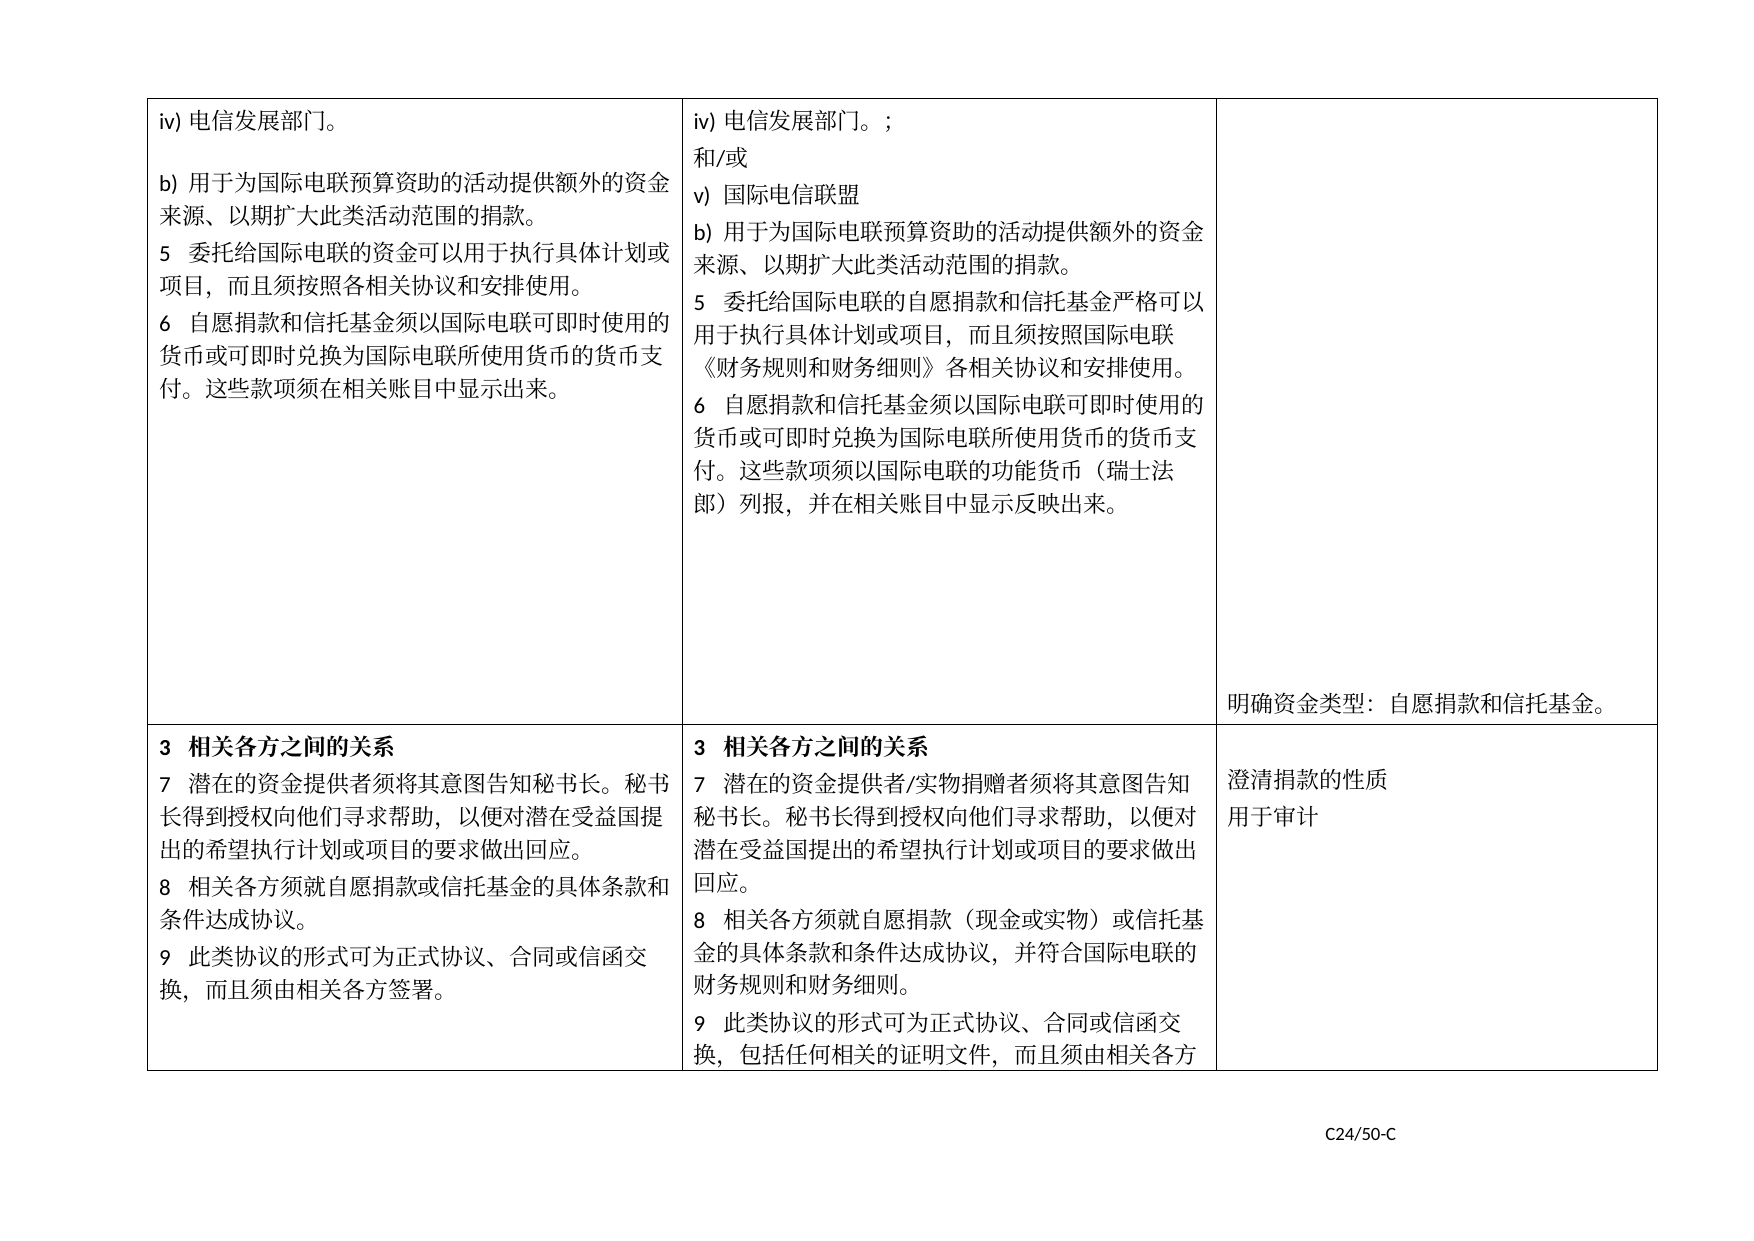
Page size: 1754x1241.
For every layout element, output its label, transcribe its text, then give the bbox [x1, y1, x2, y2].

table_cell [148, 725, 682, 1070]
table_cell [683, 725, 1216, 1070]
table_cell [148, 99, 682, 723]
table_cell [683, 99, 1216, 723]
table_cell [1217, 99, 1657, 723]
table_cell 澄清捐款的性质 用于审计 [1217, 725, 1657, 1070]
